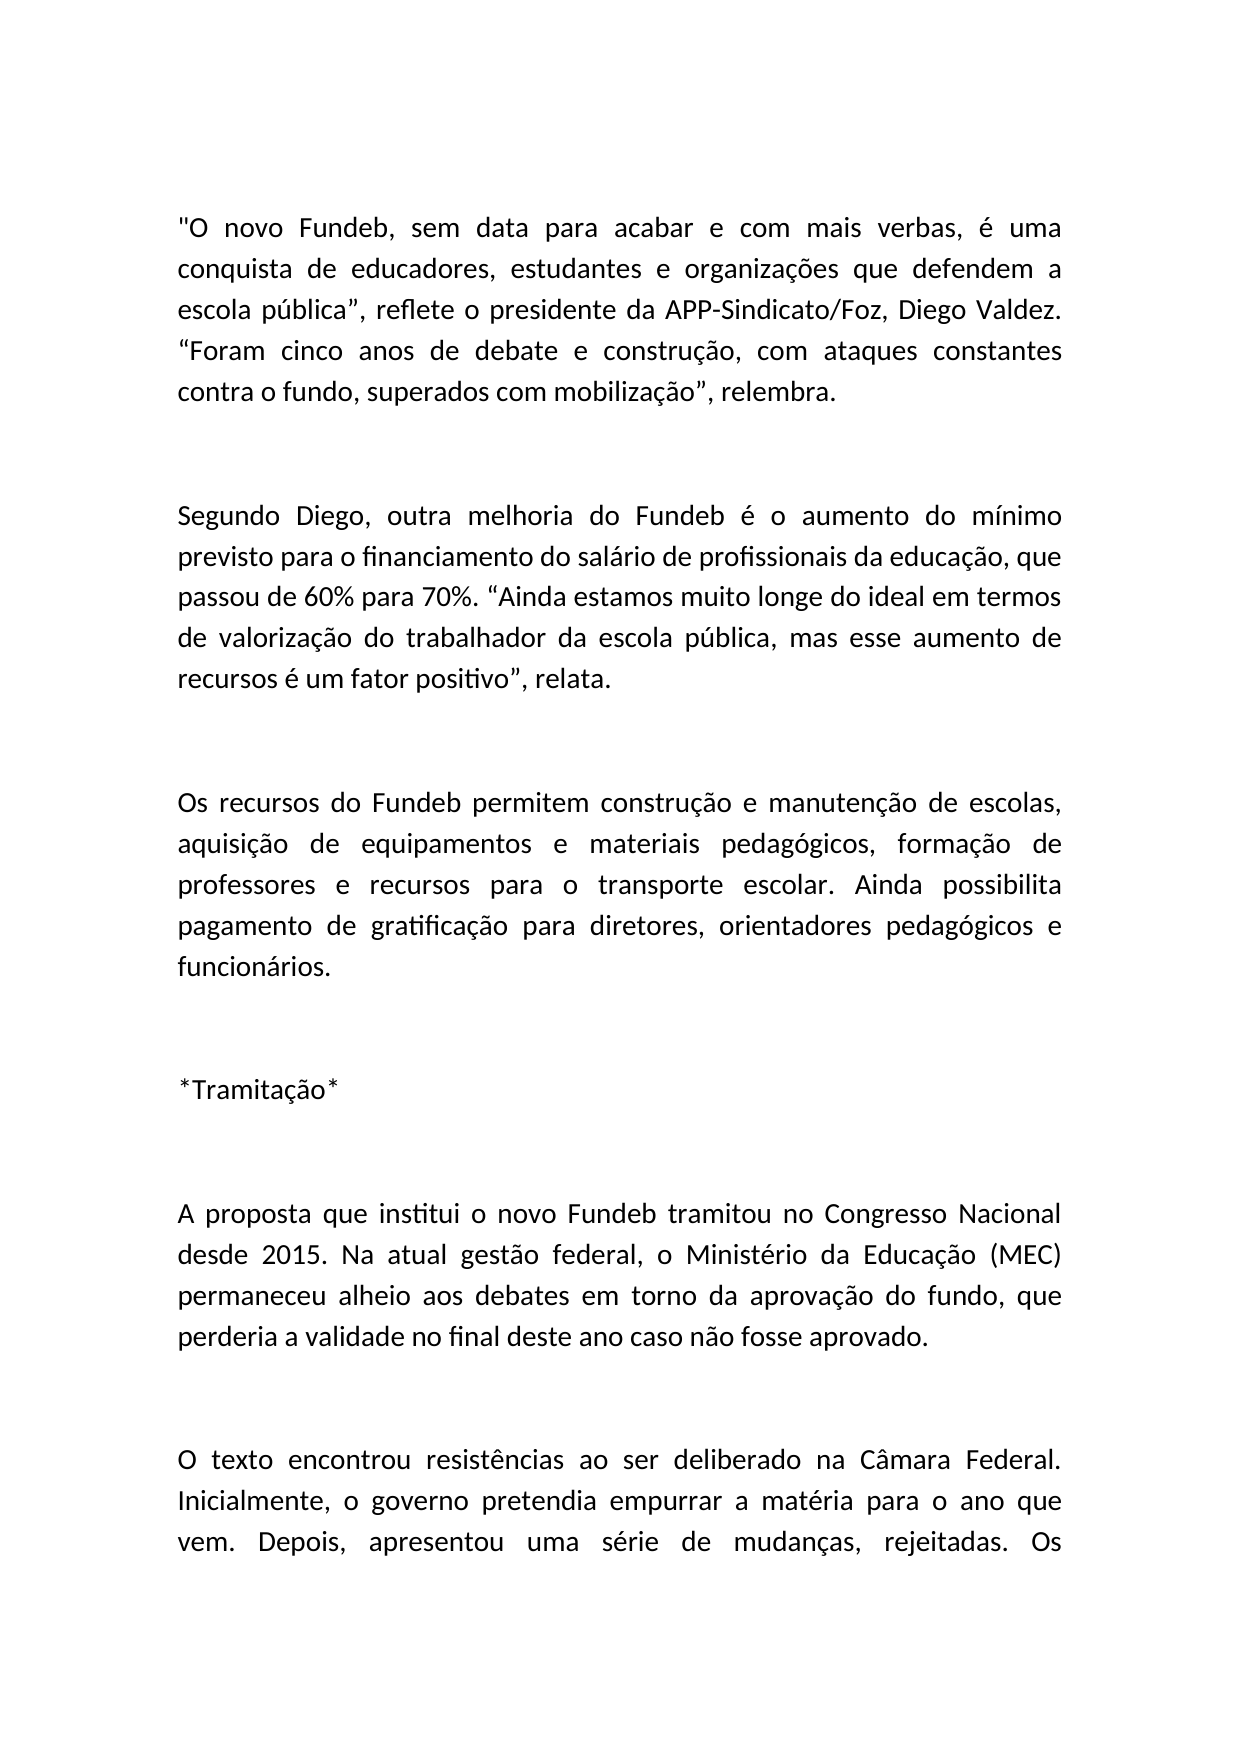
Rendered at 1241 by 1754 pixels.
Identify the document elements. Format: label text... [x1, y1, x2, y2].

text A proposta que institui o novo Fundeb tramitou no Congresso Nacional desde 2015. Na atual gestão federal, o Ministério da Educação (MEC) permaneceu alheio aos debates em torno da aprovação do fundo, que perderia a validade no final deste ano caso não fosse aprovado. [177, 1195, 1063, 1353]
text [177, 1441, 1063, 1559]
text Segundo Diego, outra melhoria do Fundeb é o aumento do mínimo previsto para o financiamento do salário de profissionais da educação, que passou de 60% para 70%. “Ainda estamos muito longe do ideal em termos de valorização do trabalhador da escola pública, mas esse aumento de recursos é um fator positivo”, relata. [177, 497, 1063, 696]
text "O novo Fundeb, sem data para acabar e com mais verbas, é uma conquista de educadores, estudantes e organizações que defendem a escola pública”, reflete o presidente da APP-Sindicato/Foz, Diego Valdez. “Foram cinco anos de debate e construção, com ataques constantes contra o fundo, superados com mobilização”, relembra. [177, 209, 1063, 409]
text *Tramitação* [177, 1071, 1063, 1107]
text Os recursos do Fundeb permitem construção e manutenção de escolas, aquisição de equipamentos e materiais pedagógicos, formação de professores e recursos para o transporte escolar. Ainda possibilita pagamento de gratificação para diretores, orientadores pedagógicos e funcionários. [177, 784, 1063, 983]
